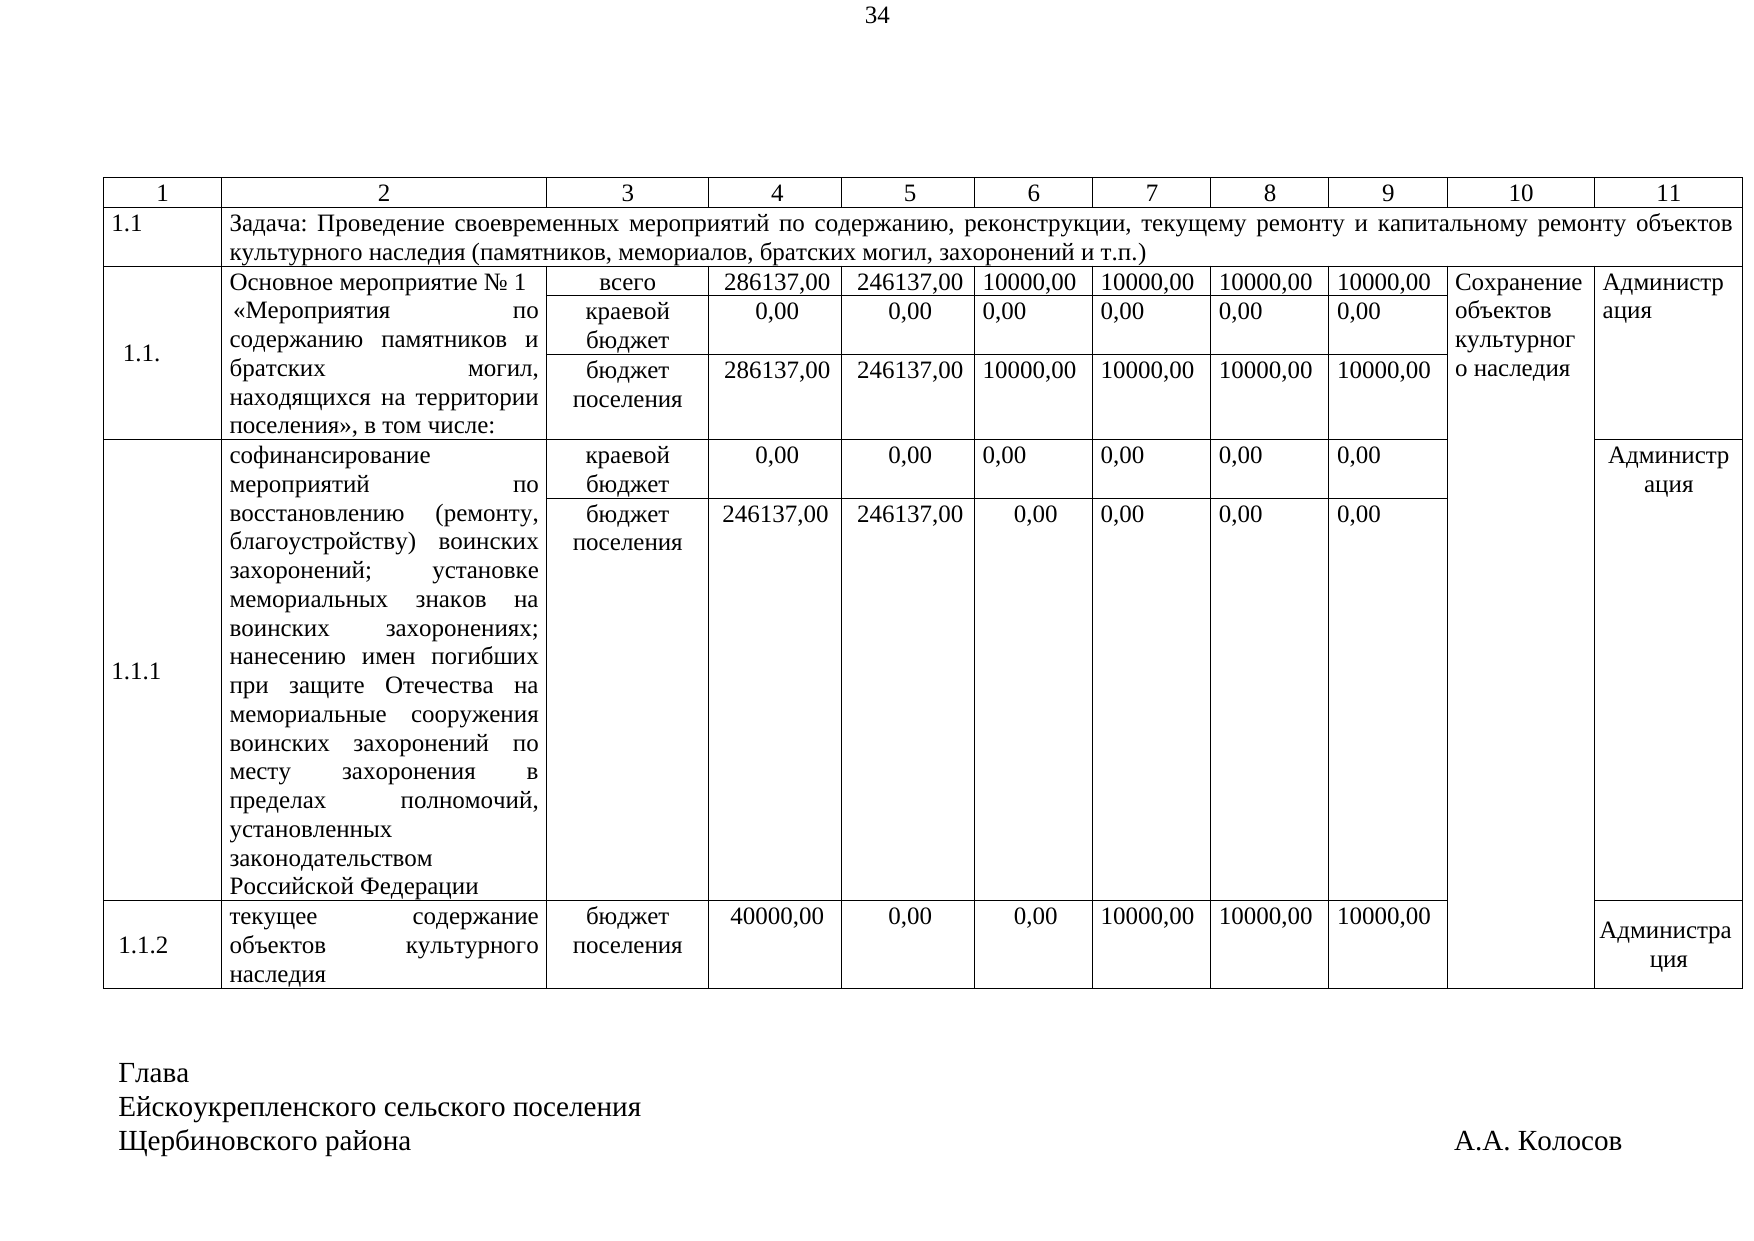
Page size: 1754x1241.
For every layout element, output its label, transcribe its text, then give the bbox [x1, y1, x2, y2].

table_cell 1.1. [104, 267, 221, 439]
table_cell 0,00 [1211, 499, 1328, 900]
table_cell 10000,00 [1211, 267, 1328, 295]
table_cell 2 [222, 178, 546, 207]
table_cell 0,00 [1211, 440, 1328, 498]
table_cell 3 [547, 178, 708, 207]
table_cell 10000,00 [1329, 355, 1447, 439]
table_cell 0,00 [975, 499, 1092, 900]
table_cell 0,00 [709, 440, 841, 498]
table_cell 0,00 [842, 296, 974, 354]
table_cell 0,00 [1329, 296, 1447, 354]
table_cell 10000,00 [1329, 267, 1447, 295]
table_cell 246137,00 [842, 355, 974, 439]
table_cell 0,00 [975, 296, 1092, 354]
table_cell Администрация [1595, 267, 1742, 439]
text Ейскоукрепленского сельского поселения [118, 1089, 1636, 1123]
table_cell 10000,00 [975, 267, 1092, 295]
text Глава [118, 1056, 1636, 1089]
table_cell бюджет поселения [547, 499, 708, 900]
table_cell 10 [1448, 178, 1594, 207]
text Щербиновского района А.А. Колосов [118, 1123, 1636, 1156]
table_cell краевой бюджет [547, 296, 708, 354]
table_cell 10000,00 [1093, 355, 1210, 439]
table_cell 0,00 [975, 901, 1092, 987]
table_cell Администрация [1595, 440, 1742, 900]
table_cell 10000,00 [1329, 901, 1447, 987]
table_cell 11 [1595, 178, 1742, 207]
table_cell 246137,00 [842, 267, 974, 295]
table_cell Основное мероприятие № 1 «Мероприятия по содержанию памятников и братских могил, находящихся на территории поселения», в том числе: [222, 267, 546, 439]
table_cell 0,00 [842, 440, 974, 498]
table_cell бюджет поселения [547, 355, 708, 439]
table_cell 6 [975, 178, 1092, 207]
table_cell Сохранение объектов культурного наследия [1448, 267, 1594, 987]
table_cell 0,00 [1211, 296, 1328, 354]
table_cell всего [547, 267, 708, 295]
table_cell текущее содержание объектов культурного наследия [222, 901, 546, 987]
table_cell 10000,00 [1093, 267, 1210, 295]
table_cell 4 [709, 178, 841, 207]
table_cell бюджет поселения [547, 901, 708, 987]
table_cell 0,00 [1093, 499, 1210, 900]
table_cell 5 [842, 178, 974, 207]
table_cell 246137,00 [709, 499, 841, 900]
table_cell 0,00 [1329, 440, 1447, 498]
table_cell Задача: Проведение своевременных мероприятий по содержанию, реконструкции, текущему ремонту и капитальному ремонту объектов культурного наследия (памятников, мемориалов, братских могил, захоронений и т.п.) [222, 208, 1742, 266]
table_cell 10000,00 [975, 355, 1092, 439]
table_cell софинансирование мероприятий по восстановлению (ремонту, благоустройству) воинских захоронений; установке мемориальных знаков на воинских захоронениях; нанесению имен погибших при защите Отечества на мемориальные сооружения воинских захоронений по месту захоронения в пределах полномочий, установленных законодательством Российской Федерации [222, 440, 546, 900]
table_cell 1 [104, 178, 221, 207]
table_cell 1.1 [104, 208, 221, 266]
table_cell 286137,00 [709, 267, 841, 295]
table_cell 8 [1211, 178, 1328, 207]
table_cell 1.1.1 [104, 440, 221, 900]
table_cell 246137,00 [842, 499, 974, 900]
table_cell 0,00 [975, 440, 1092, 498]
table_cell 10000,00 [1211, 355, 1328, 439]
table_cell 286137,00 [709, 355, 841, 439]
table_cell 40000,00 [709, 901, 841, 987]
table_cell 0,00 [1093, 296, 1210, 354]
table_cell 0,00 [842, 901, 974, 987]
table_cell 9 [1329, 178, 1447, 207]
table_cell 1.1.2 [104, 901, 221, 987]
table_cell 10000,00 [1093, 901, 1210, 987]
table_cell 7 [1093, 178, 1210, 207]
table_cell краевой бюджет [547, 440, 708, 498]
table_cell Администрация [1595, 901, 1742, 987]
table_cell 0,00 [1329, 499, 1447, 900]
table_cell 0,00 [1093, 440, 1210, 498]
table_cell 10000,00 [1211, 901, 1328, 987]
table_cell 0,00 [709, 296, 841, 354]
